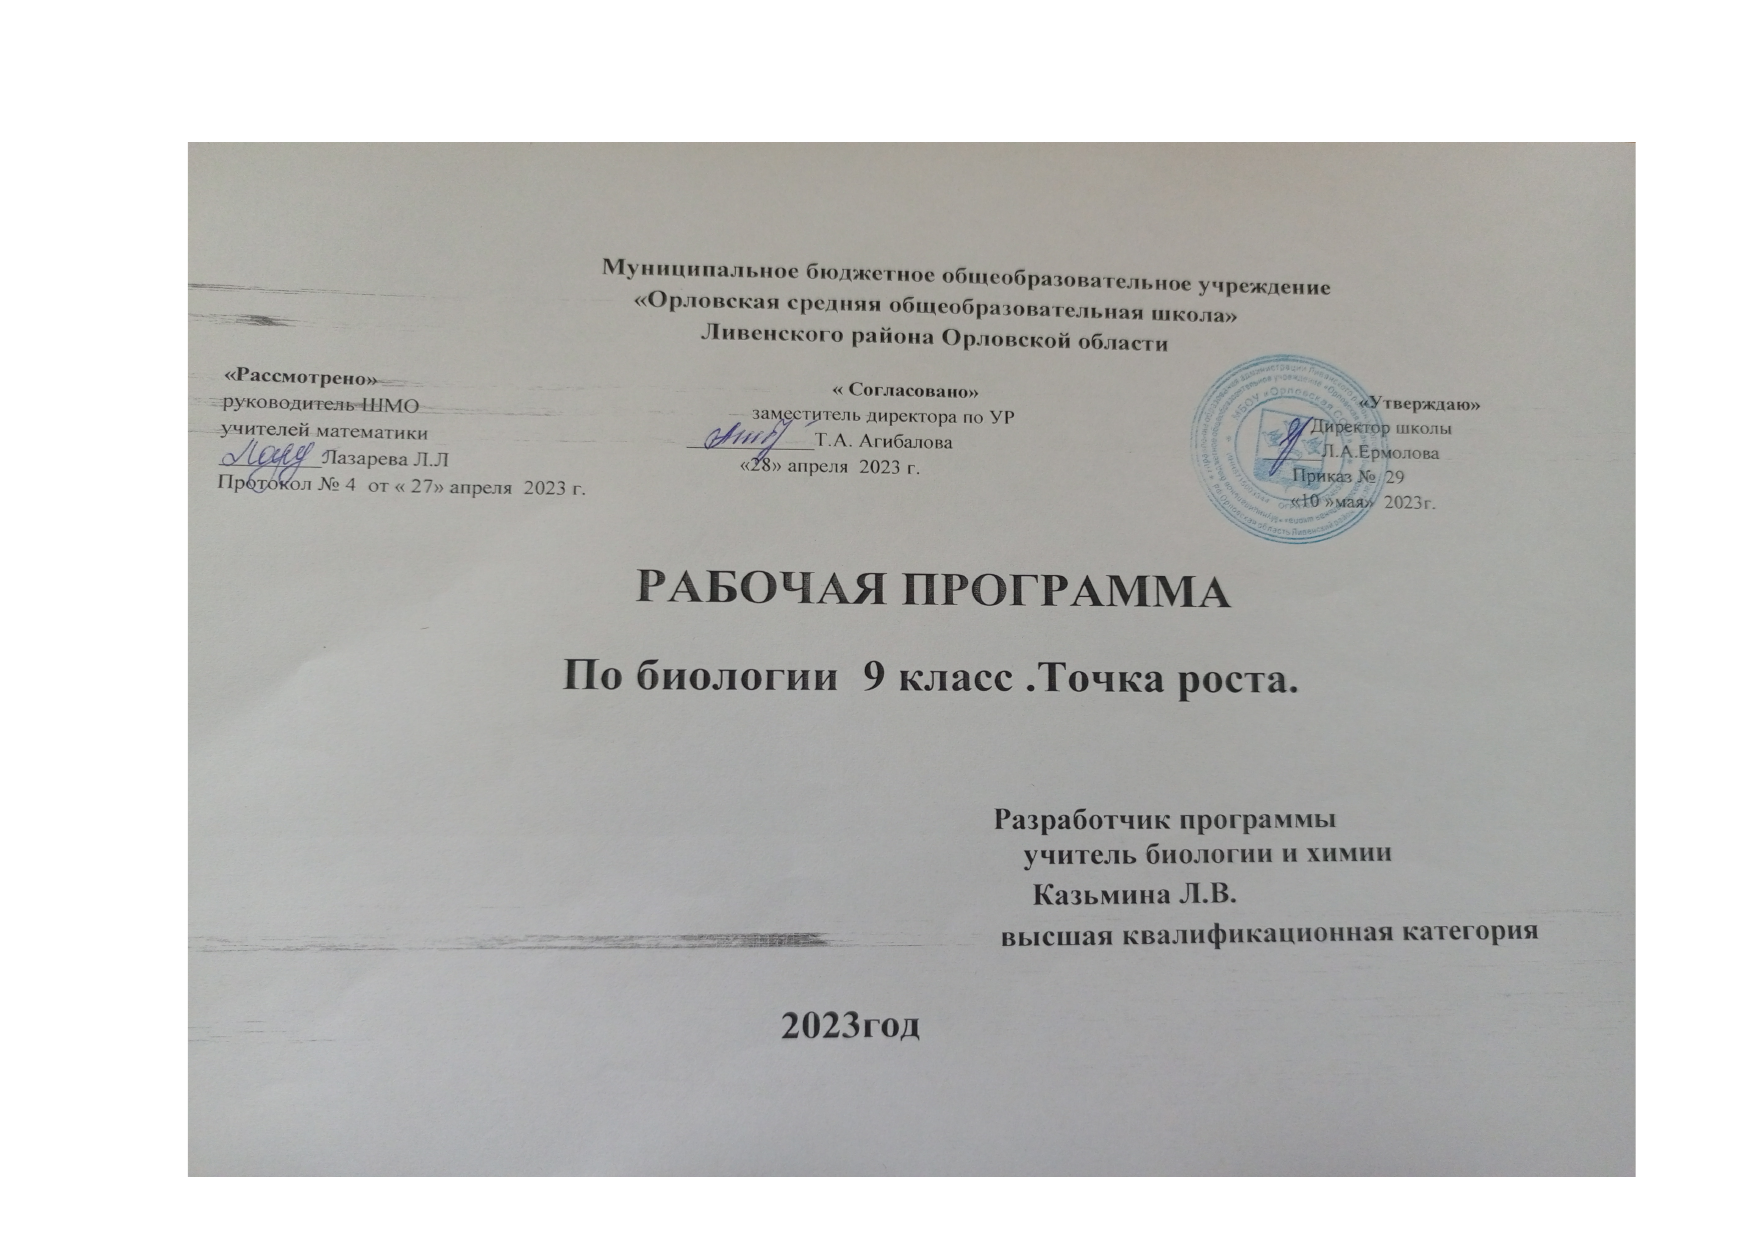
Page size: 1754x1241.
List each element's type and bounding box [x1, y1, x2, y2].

picture [187, 142, 1636, 1177]
